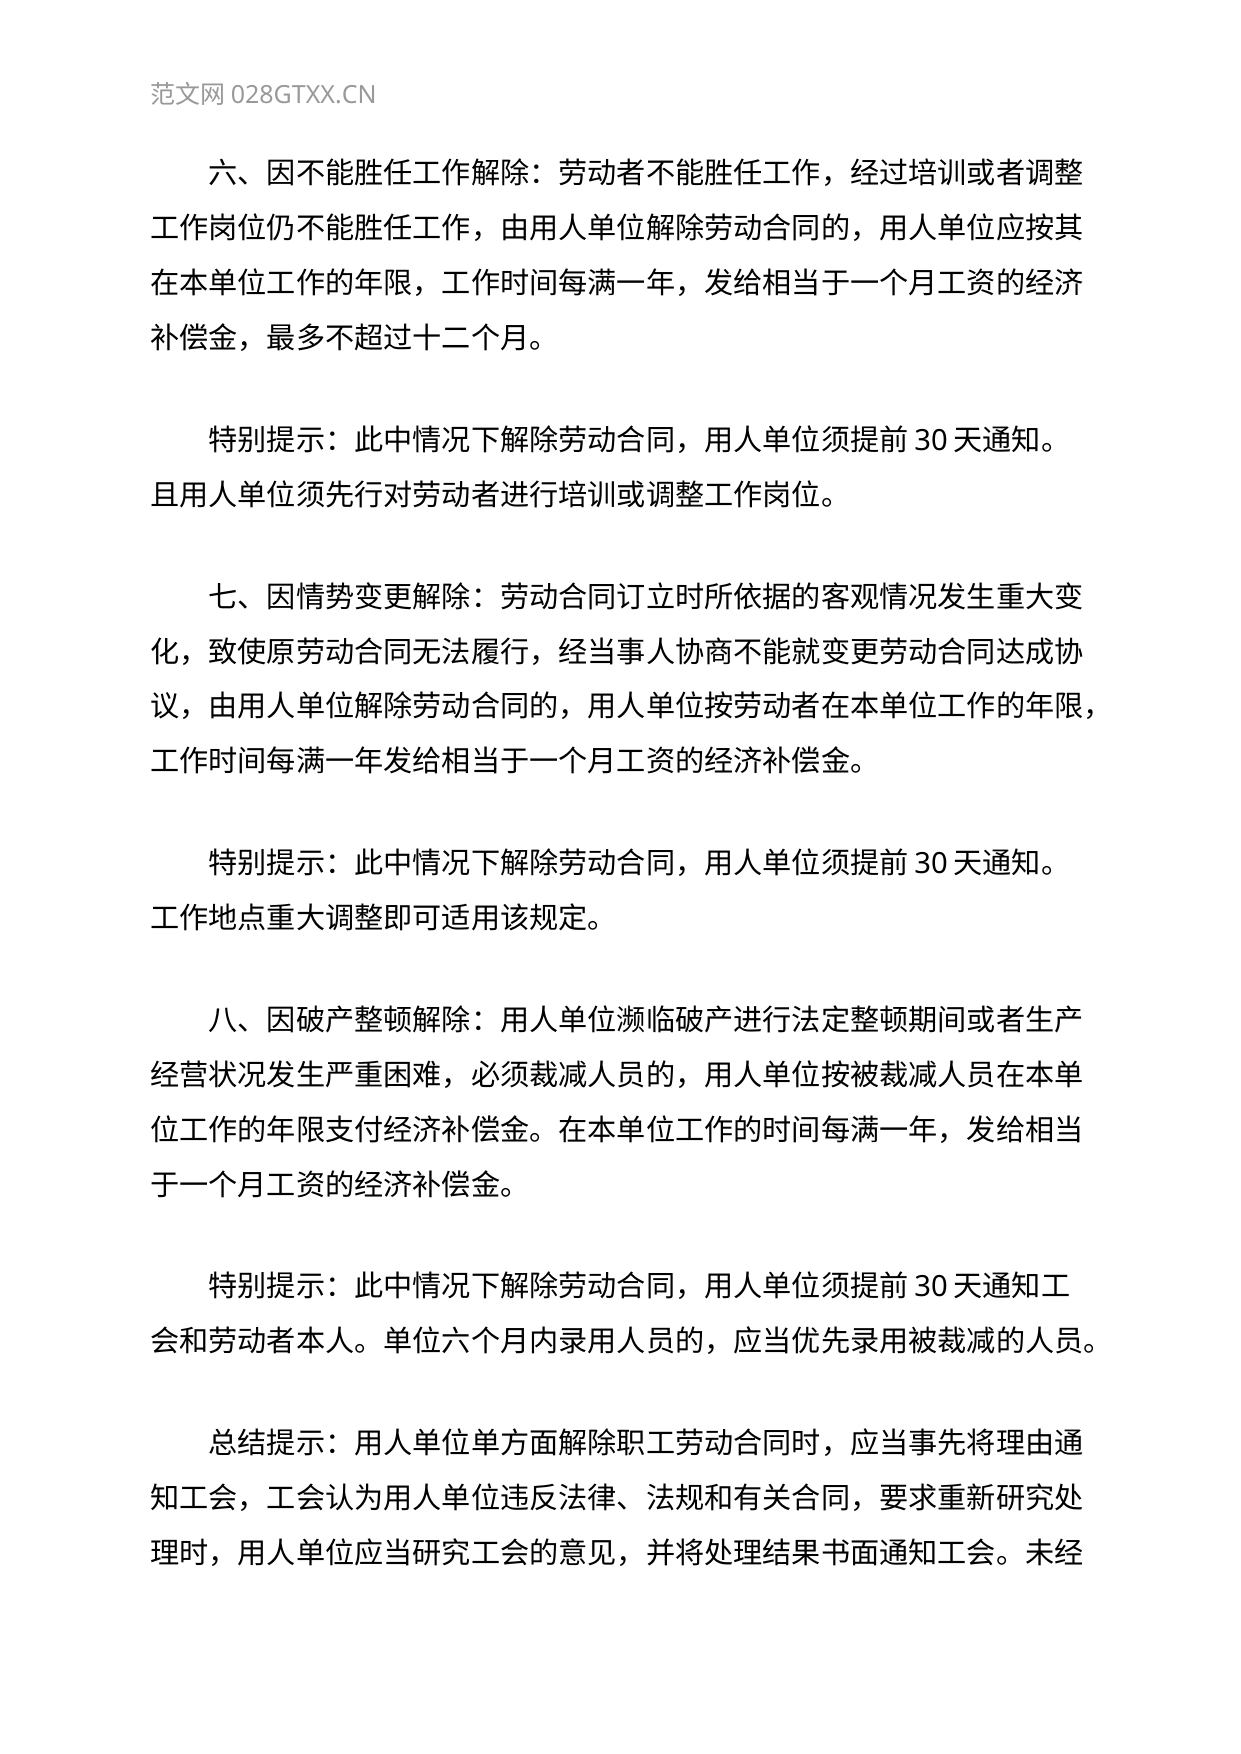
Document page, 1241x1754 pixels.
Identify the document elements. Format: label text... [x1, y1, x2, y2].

text 特别提示：此中情况下解除劳动合同，用人单位须提前30天通知。工作地点重大调整即可适用该规定。 [150, 840, 1090, 937]
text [150, 1420, 1090, 1572]
text 八、因破产整顿解除：用人单位濒临破产进行法定整顿期间或者生产经营状况发生严重困难，必须裁减人员的，用人单位按被裁减人员在本单位工作的年限支付经济补偿金。在本单位工作的时间每满一年，发给相当于一个月工资的经济补偿金。 [150, 996, 1090, 1203]
text 特别提示：此中情况下解除劳动合同，用人单位须提前30天通知工会和劳动者本人。单位六个月内录用人员的，应当优先录用被裁减的人员。 [150, 1263, 1090, 1360]
text 特别提示：此中情况下解除劳动合同，用人单位须提前30天通知。且用人单位须先行对劳动者进行培训或调整工作岗位。 [150, 416, 1090, 514]
text 六、因不能胜任工作解除：劳动者不能胜任工作，经过培训或者调整工作岗位仍不能胜任工作，由用人单位解除劳动合同的，用人单位应按其在本单位工作的年限，工作时间每满一年，发给相当于一个月工资的经济补偿金，最多不超过十二个月。 [150, 150, 1090, 357]
text 七、因情势变更解除：劳动合同订立时所依据的客观情况发生重大变化，致使原劳动合同无法履行，经当事人协商不能就变更劳动合同达成协议，由用人单位解除劳动合同的，用人单位按劳动者在本单位工作的年限，工作时间每满一年发给相当于一个月工资的经济补偿金。 [150, 573, 1090, 780]
